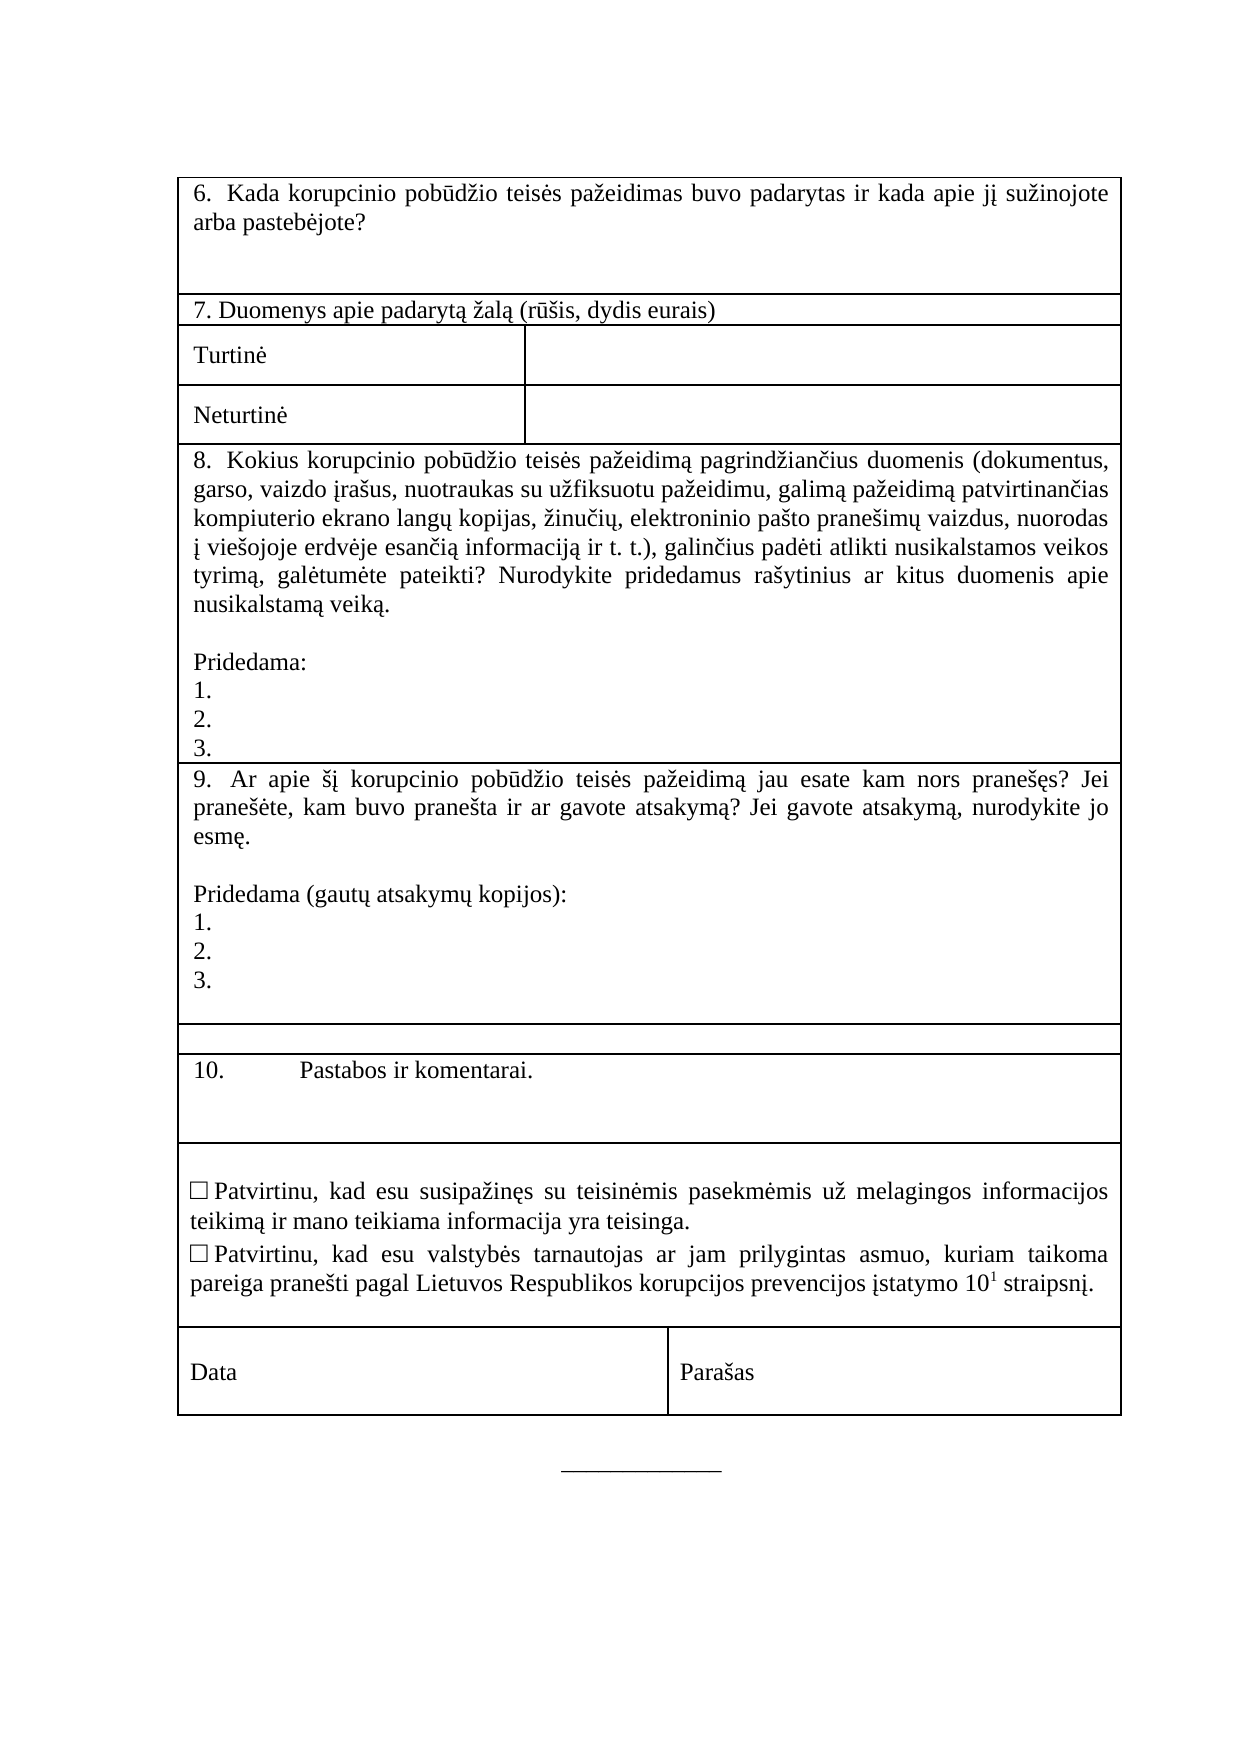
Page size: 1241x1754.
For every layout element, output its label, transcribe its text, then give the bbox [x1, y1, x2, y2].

text _____________ [561, 1446, 1181, 1475]
table_cell 8. Kokius korupcinio pobūdžio teisės pažeidimą pagrindžiančius duomenis (dokumentus, garso, vaizdo įrašus, nuotraukas su užfiksuotu pažeidimu, galimą pažeidimą patvirtinančias kompiuterio ekrano langų kopijas, žinučių, elektroninio pašto pranešimų vaizdus, nuorodas į viešojoje erdvėje esančią informaciją ir t. t.), galinčius padėti atlikti nusikalstamos veikos tyrimą, galėtumėte pateikti? Nurodykite pridedamus rašytinius ar kitus duomenis apie nusikalstamą veiką. Pridedama: 1. 2. 3. [179, 445, 1120, 762]
table_cell Turtinė [179, 326, 524, 384]
table_cell [179, 1025, 1120, 1053]
table_cell [526, 386, 1120, 443]
table_cell Parašas [669, 1328, 1120, 1414]
table_cell □ Patvirtinu, kad esu susipažinęs su teisinėmis pasekmėmis už melagingos informacijos teikimą ir mano teikiama informacija yra teisinga. □ Patvirtinu, kad esu valstybės tarnautojas ar jam prilygintas asmuo, kuriam taikoma pareiga pranešti pagal Lietuvos Respublikos korupcijos prevencijos įstatymo 101 straipsnį. [179, 1144, 1120, 1326]
table_cell 10. Pastabos ir komentarai. [179, 1055, 1120, 1142]
table_cell [526, 326, 1120, 384]
table_cell Neturtinė [179, 386, 524, 443]
table_cell 9. Ar apie šį korupcinio pobūdžio teisės pažeidimą jau esate kam nors pranešęs? Jei pranešėte, kam buvo pranešta ir ar gavote atsakymą? Jei gavote atsakymą, nurodykite jo esmę. Pridedama (gautų atsakymų kopijos): 1. 2. 3. [179, 764, 1120, 1022]
table_cell 6. Kada korupcinio pobūdžio teisės pažeidimas buvo padarytas ir kada apie jį sužinojote arba pastebėjote? [179, 178, 1120, 293]
table_cell 7. Duomenys apie padarytą žalą (rūšis, dydis eurais) [179, 295, 1120, 324]
table_cell Data [179, 1328, 667, 1414]
